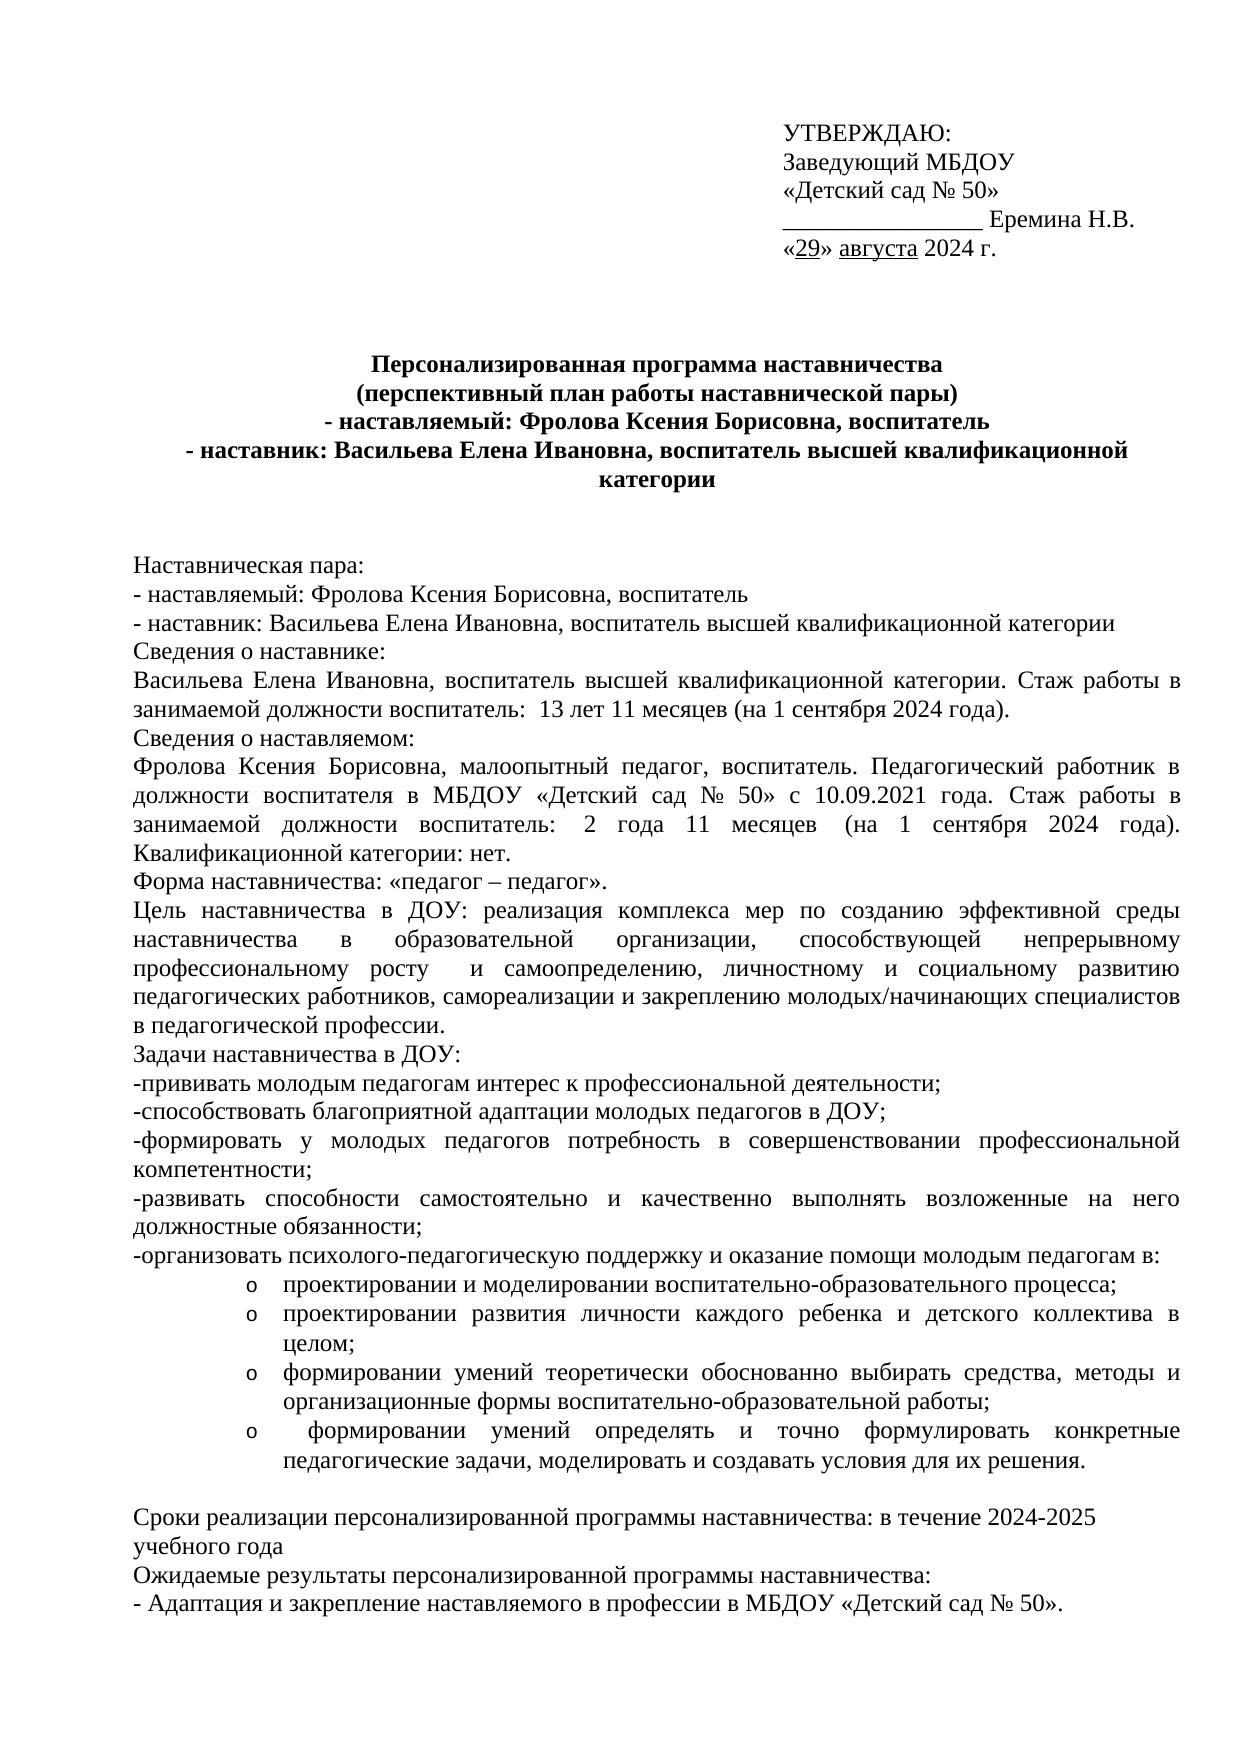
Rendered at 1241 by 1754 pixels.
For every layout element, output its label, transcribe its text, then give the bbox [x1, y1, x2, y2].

list формировании умений определять и точно формулировать конкретные педагогические задачи, моделировать и создавать условия для их решения. [245, 1415, 1181, 1473]
text Фролова Ксения Борисовна, малоопытный педагог, воспитатель. Педагогический работник в должности воспитателя в МБДОУ «Детский сад № 50» с 10.09.2021 года. Стаж работы в занимаемой должности воспитатель: 2 года 11 месяцев (на 1 сентября 2024 года). Квалификационной категории: нет. [133, 751, 1181, 866]
text «Детский сад № 50» [133, 176, 1181, 204]
list формировании умений теоретически обоснованно выбирать средства, методы и организационные формы воспитательно-образовательной работы; [245, 1357, 1181, 1415]
text - Адаптация и закрепление наставляемого в профессии в МБДОУ «Детский сад № 50». [133, 1588, 1181, 1617]
text Форма наставничества: «педагог – педагог». [133, 866, 1181, 895]
text - наставник: Васильева Елена Ивановна, воспитатель высшей квалификационной категории [133, 435, 1181, 493]
text Задачи наставничества в ДОУ: [133, 1039, 1181, 1068]
text (перспективный план работы наставнической пары) [133, 378, 1181, 406]
text -способствовать благоприятной адаптации молодых педагогов в ДОУ; [133, 1096, 1181, 1125]
text -формировать у молодых педагогов потребность в совершенствовании профессиональной компетентности; [133, 1125, 1181, 1183]
text - наставник: Васильева Елена Ивановна, воспитатель высшей квалификационной категории [133, 608, 1181, 636]
text Заведующий МБДОУ [133, 147, 1181, 176]
text - наставляемый: Фролова Ксения Борисовна, воспитатель [133, 406, 1181, 435]
text -прививать молодым педагогам интерес к профессиональной деятельности; [133, 1068, 1181, 1096]
text Ожидаемые результаты персонализированной программы наставничества: [133, 1560, 1181, 1588]
text Цель наставничества в ДОУ: реализация комплекса мер по созданию эффективной среды наставничества в образовательной организации, способствующей непрерывному профессиональному росту и самоопределению, личностному и социальному развитию педагогических работников, самореализации и закреплению молодых/начинающих специалистов в педагогической профессии. [133, 895, 1181, 1039]
list проектировании и моделировании воспитательно-образовательного процесса; [245, 1269, 1181, 1298]
text Персонализированная программа наставничества [133, 349, 1181, 378]
text Васильева Елена Ивановна, воспитатель высшей квалификационной категории. Стаж работы в занимаемой должности воспитатель: 13 лет 11 месяцев (на 1 сентября 2024 года). [133, 665, 1181, 723]
list проектировании развития личности каждого ребенка и детского коллектива в целом; [245, 1298, 1181, 1357]
text -развивать способности самостоятельно и качественно выполнять возложенные на него должностные обязанности; [133, 1183, 1181, 1240]
text Сведения о наставляемом: [133, 723, 1181, 751]
text Сроки реализации персонализированной программы наставничества: в течение 2024-2025 учебного года [133, 1502, 1181, 1560]
text «29» августа 2024 г. [133, 233, 1181, 262]
text УТВЕРЖДАЮ: [133, 118, 1181, 147]
text -организовать психолого-педагогическую поддержку и оказание помощи молодым педагогам в: [133, 1240, 1181, 1269]
text Наставническая пара: [133, 550, 1181, 579]
text Сведения о наставнике: [133, 636, 1181, 665]
text - наставляемый: Фролова Ксения Борисовна, воспитатель [133, 579, 1181, 608]
text ________________ Еремина Н.В. [133, 204, 1181, 233]
